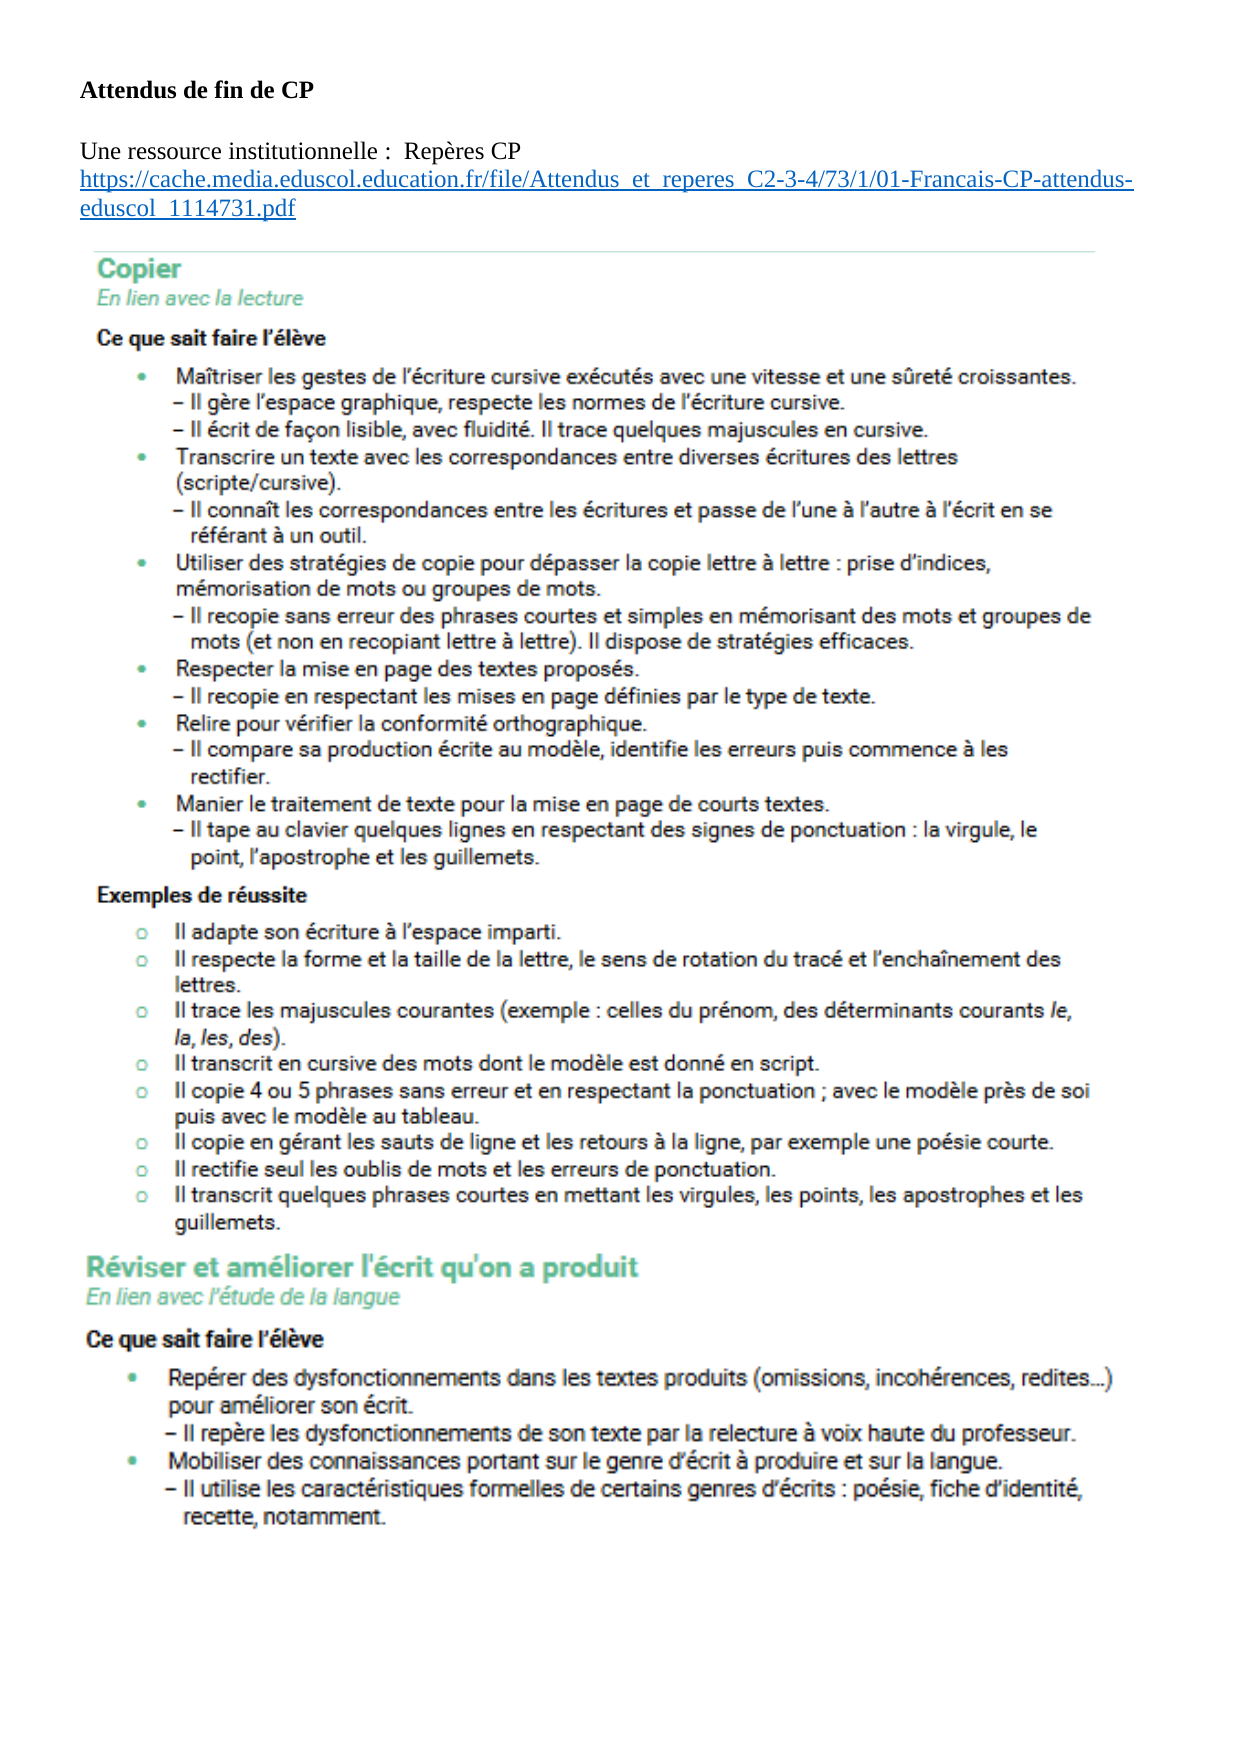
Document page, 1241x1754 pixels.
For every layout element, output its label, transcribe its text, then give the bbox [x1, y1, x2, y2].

picture [79, 1252, 1136, 1557]
text Une ressource institutionnelle : Repères CP [79, 136, 1165, 164]
text https://cache.media.eduscol.education.fr/file/Attendus_et_reperes_C2-3-4/73/1/01-Francais-CP-attendus-eduscol_1114731.pdf [79, 164, 1165, 222]
picture [79, 251, 1141, 1250]
text Attendus de fin de CP [79, 75, 1165, 104]
